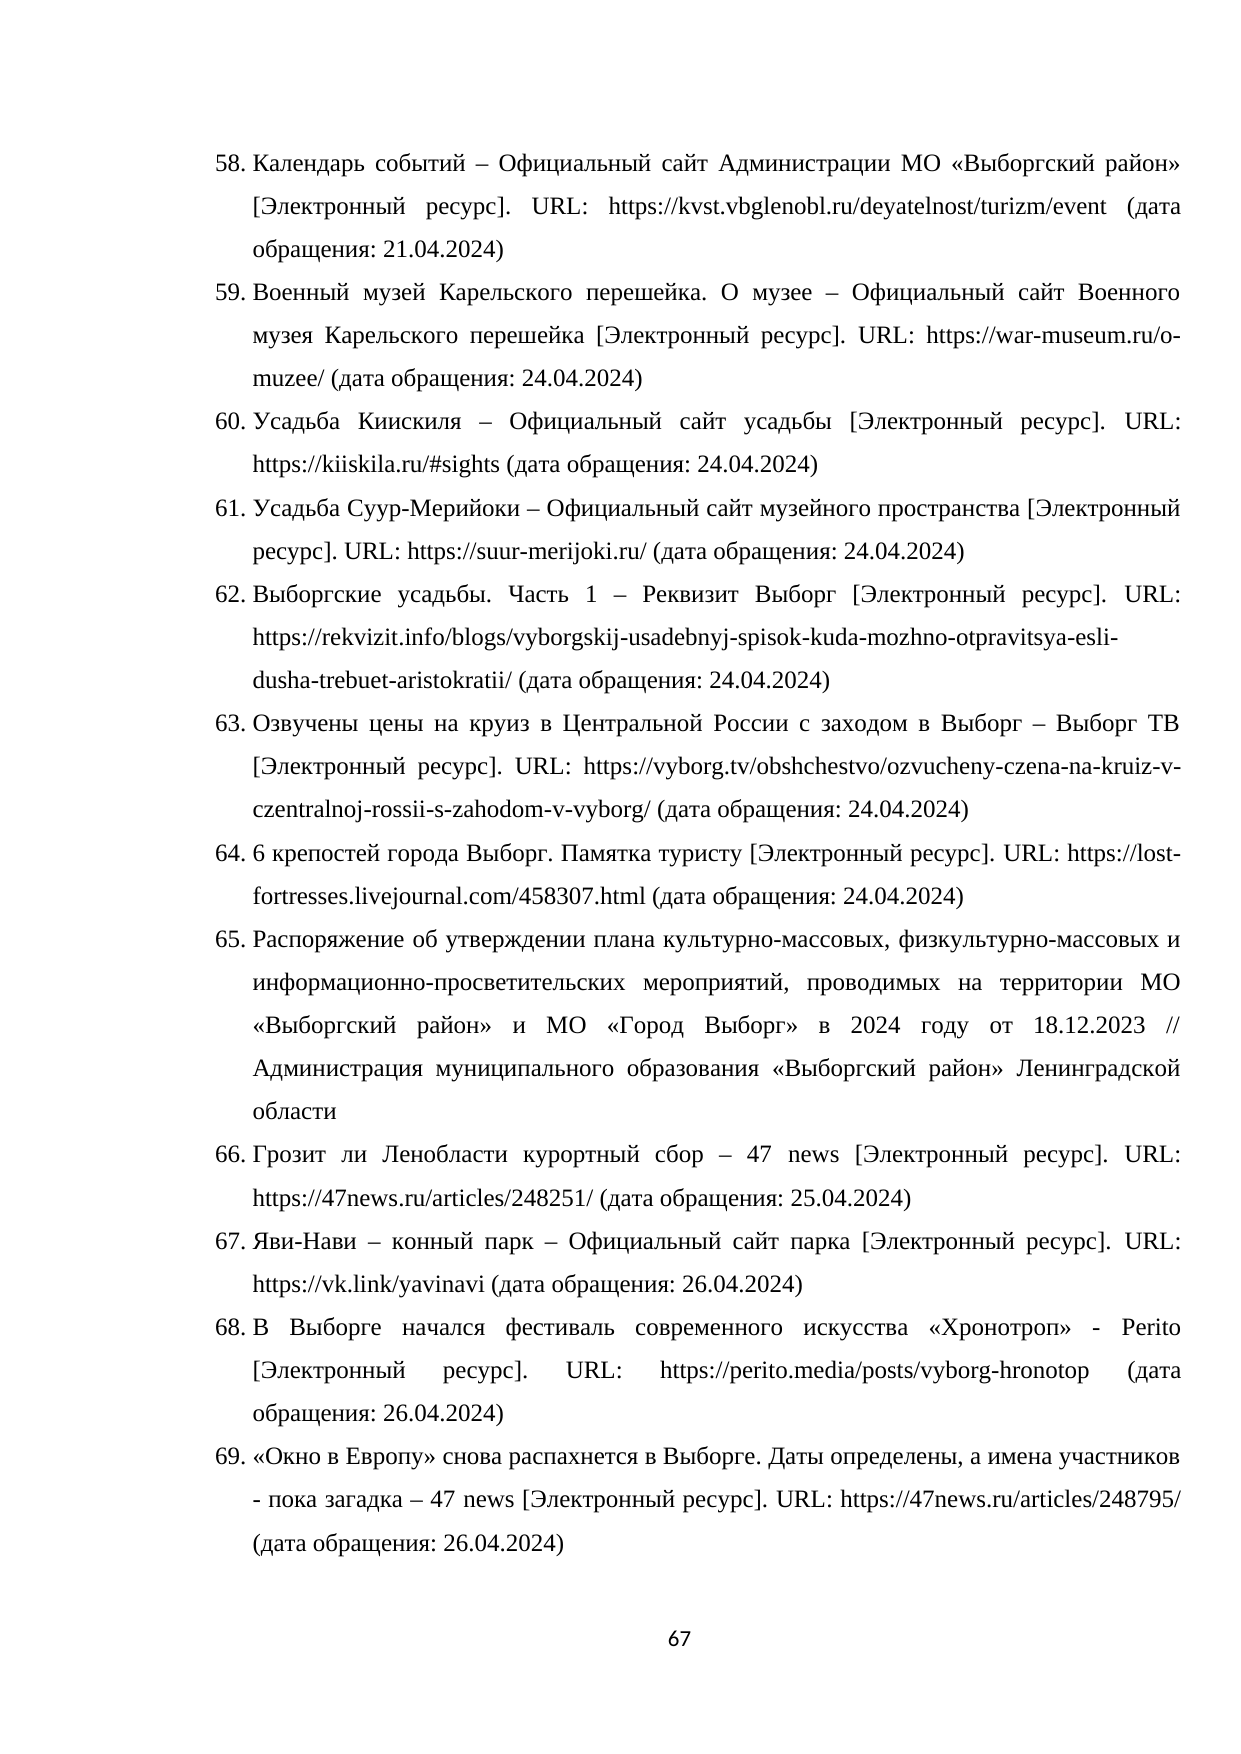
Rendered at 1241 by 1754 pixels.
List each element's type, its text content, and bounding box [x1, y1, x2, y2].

list Усадьба Суур-Мерийоки – Официальный сайт музейного пространства [Электронный ресурс]. URL: https://suur-merijoki.ru/ (дата обращения: 24.04.2024) [215, 493, 1181, 564]
list Календарь событий – Официальный сайт Администрации МО «Выборгский район» [Электронный ресурс]. URL: https://kvst.vbglenobl.ru/deyatelnost/turizm/event (дата обращения: 21.04.2024) [215, 148, 1181, 263]
list 6 крепостей города Выборг. Памятка туристу [Электронный ресурс]. URL: https://lost-fortresses.livejournal.com/458307.html (дата обращения: 24.04.2024) [215, 838, 1181, 909]
list Озвучены цены на круиз в Центральной России с заходом в Выборг – Выборг ТВ [Электронный ресурс]. URL: https://vyborg.tv/obshchestvo/ozvucheny-czena-na-kruiz-v-czentralnoj-rossii-s-zahodom-v-vyborg/ (дата обращения: 24.04.2024) [215, 708, 1181, 823]
list Усадьба Киискиля – Официальный сайт усадьбы [Электронный ресурс]. URL: https://kiiskila.ru/#sights (дата обращения: 24.04.2024) [215, 406, 1181, 478]
list Распоряжение об утверждении плана культурно-массовых, физкультурно-массовых и информационно-просветительских мероприятий, проводимых на территории МО «Выборгский район» и МО «Город Выборг» в 2024 году от 18.12.2023 // Администрация муниципального образования «Выборгский район» Ленинградской области [215, 924, 1181, 1125]
list Грозит ли Ленобласти курортный сбор – 47 news [Электронный ресурс]. URL: https://47news.ru/articles/248251/ (дата обращения: 25.04.2024) [215, 1139, 1181, 1211]
list «Окно в Европу» снова распахнется в Выборге. Даты определены, а имена участников - пока загадка – 47 news [Электронный ресурс]. URL: https://47news.ru/articles/248795/ (дата обращения: 26.04.2024) [215, 1441, 1181, 1556]
list Военный музей Карельского перешейка. О музее – Официальный сайт Военного музея Карельского перешейка [Электронный ресурс]. URL: https://war-museum.ru/o-muzee/ (дата обращения: 24.04.2024) [215, 277, 1181, 392]
list Яви-Нави – конный парк – Официальный сайт парка [Электронный ресурс]. URL: https://vk.link/yavinavi (дата обращения: 26.04.2024) [215, 1226, 1181, 1298]
list В Выборге начался фестиваль современного искусства «Хронотроп» - Perito [Электронный ресурс]. URL: https://perito.media/posts/vyborg-hronotop (дата обращения: 26.04.2024) [215, 1312, 1181, 1427]
list Выборгские усадьбы. Часть 1 – Реквизит Выборг [Электронный ресурс]. URL: https://rekvizit.info/blogs/vyborgskij-usadebnyj-spisok-kuda-mozhno-otpravitsya-esli-dusha-trebuet-aristokratii/ (дата обращения: 24.04.2024) [215, 579, 1181, 694]
